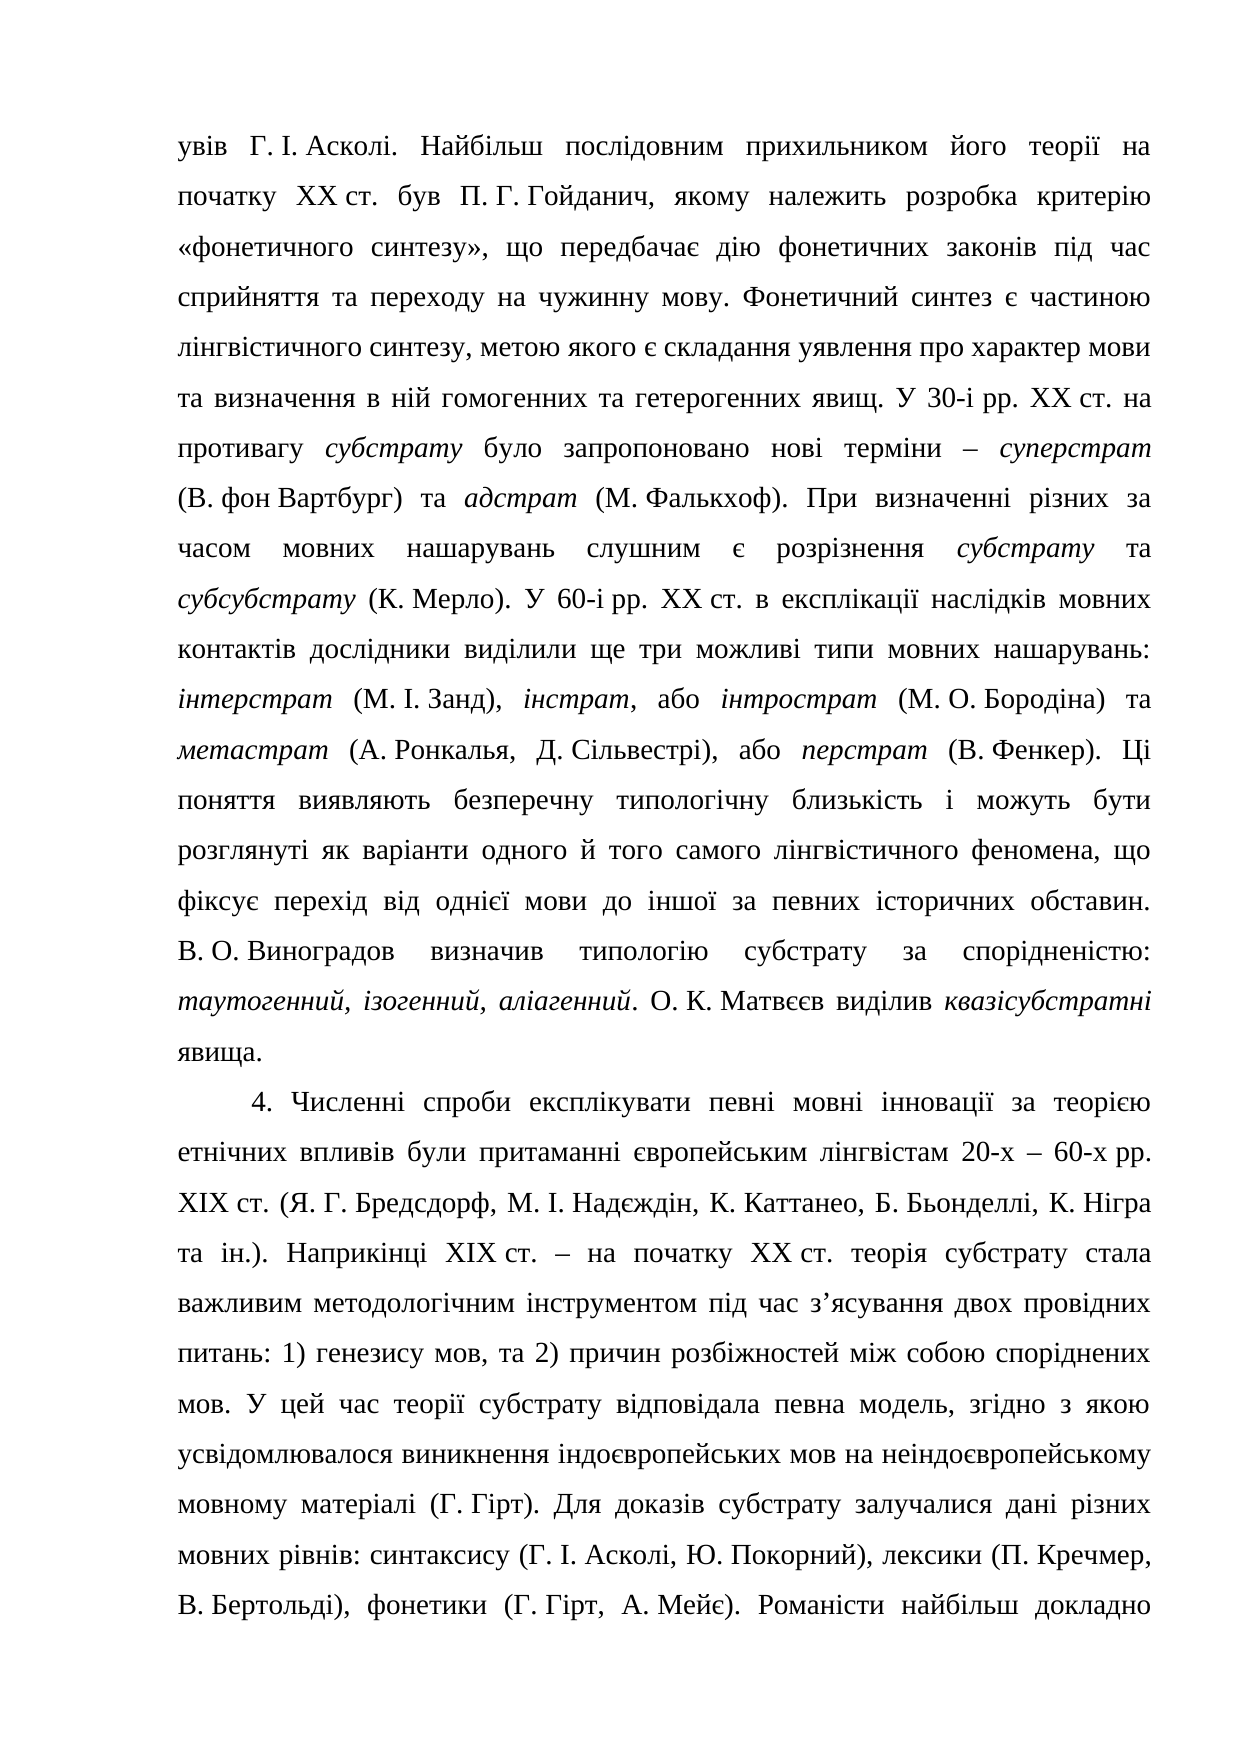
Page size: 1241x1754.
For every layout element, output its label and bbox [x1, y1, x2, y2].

text [177, 128, 1152, 1067]
text [177, 1084, 1152, 1621]
